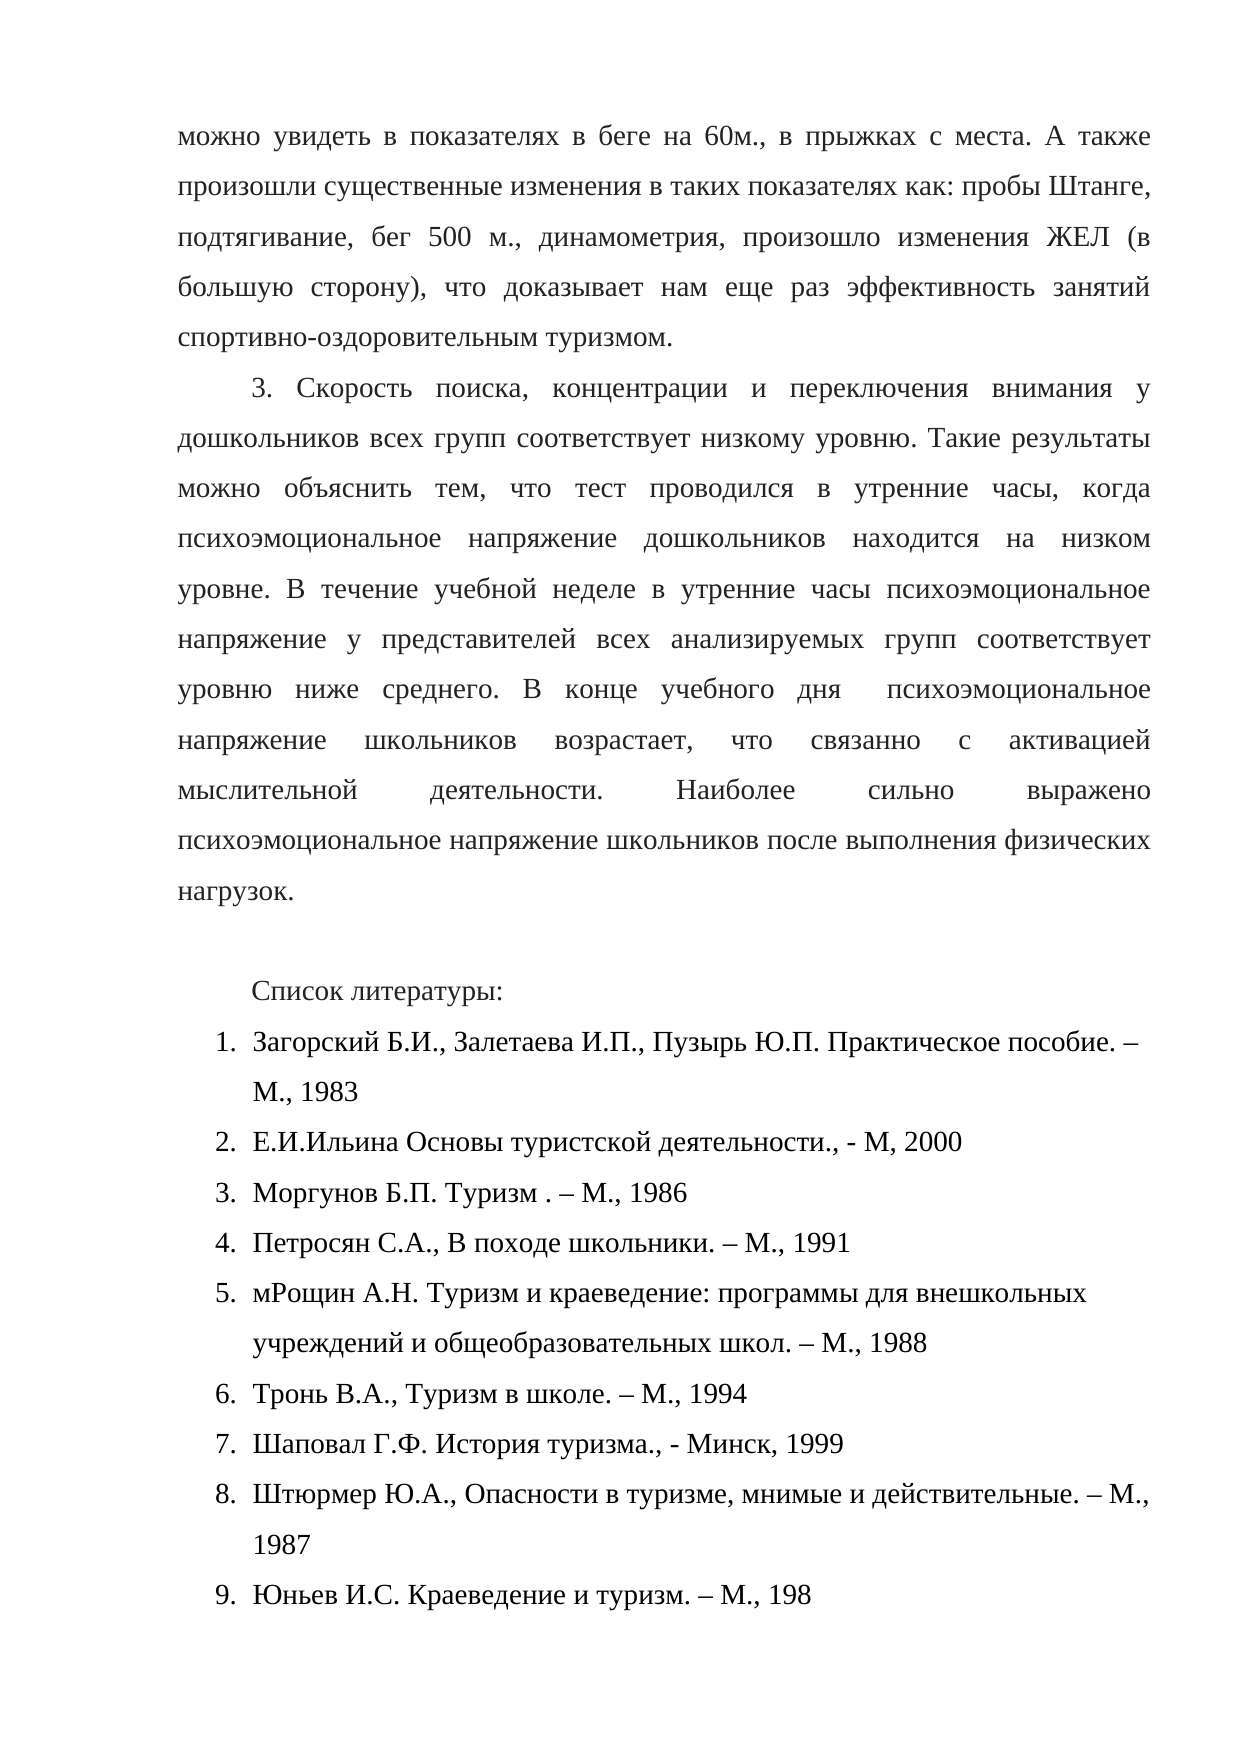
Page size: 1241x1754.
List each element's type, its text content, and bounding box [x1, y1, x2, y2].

list Штюрмер Ю.А., Опасности в туризме, мнимые и действительные. – М., 1987 [215, 1477, 1152, 1560]
text 3. Скорость поиска, концентрации и переключения внимания у дошкольников всех групп соответствует низкому уровню. Такие результаты можно объяснить тем, что тест проводился в утренние часы, когда психоэмоциональное напряжение дошкольников находится на низком уровне. В течение учебной неделе в утренние часы психоэмоциональное напряжение у представителей всех анализируемых групп соответствует уровню ниже среднего. В конце учебного дня психоэмоциональное напряжение школьников возрастает, что связанно с активацией мыслительной деятельности. Наиболее сильно выражено психоэмоциональное напряжение школьников после выполнения физических нагрузок. [177, 370, 1152, 906]
list Загорский Б.И., Залетаева И.П., Пузырь Ю.П. Практическое пособие. – М., 1983 [215, 1024, 1152, 1108]
list Петросян С.А., В походе школьники. – М., 1991 [215, 1225, 1152, 1258]
list мРощин А.Н. Туризм и краеведение: программы для внешкольных учреждений и общеобразовательных школ. – М., 1988 [215, 1275, 1152, 1359]
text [177, 118, 1152, 353]
text Список литературы: [177, 973, 1152, 1007]
list Е.И.Ильина Основы туристской деятельности., - М, 2000 [215, 1124, 1152, 1158]
list Шаповал Г.Ф. История туризма., - Минск, 1999 [215, 1426, 1152, 1460]
list Юньев И.С. Краеведение и туризм. – М., 198 [215, 1577, 1152, 1611]
list Моргунов Б.П. Туризм . – М., 1986 [215, 1175, 1152, 1208]
list Тронь В.А., Туризм в школе. – М., 1994 [215, 1376, 1152, 1409]
